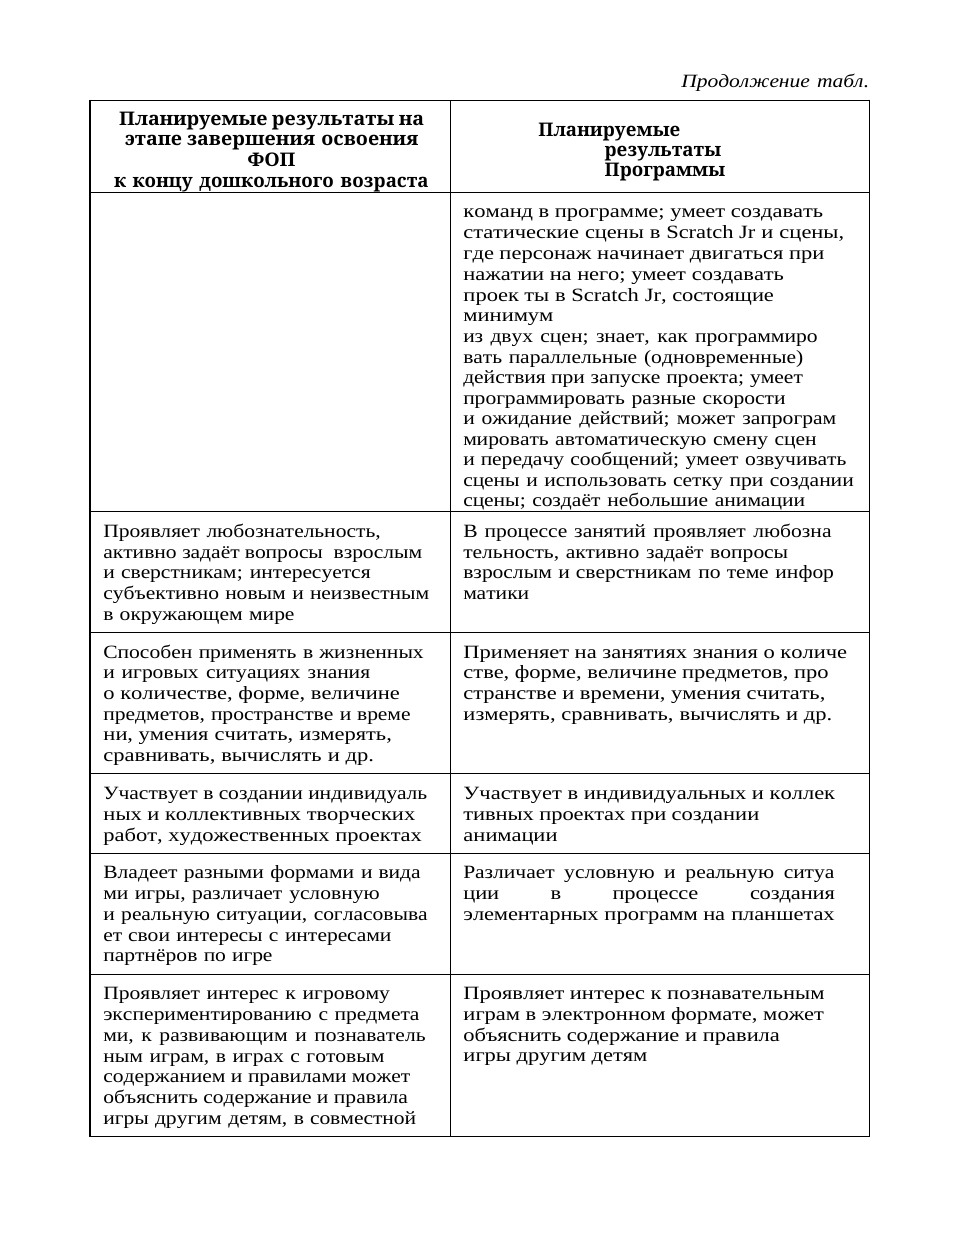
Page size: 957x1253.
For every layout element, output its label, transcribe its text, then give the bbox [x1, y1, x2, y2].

table_header Планируемые результаты Программы [451, 101, 869, 192]
table_cell команд в программе; умеет создавать статические сцены в Scratch Jr и сцены, где персонаж начинает двигаться при нажатии на него; умеет создавать проек­ ты в Scratch Jr, состоящие минимум из двух сцен; знает, как программиро­ вать параллельные (одновременные) действия при запуске проекта; умеет программировать разные скорости и ожидание действий; может запрограм­ мировать автоматическую смену сцен и передачу сообщений; умеет озвучивать сцены и использовать сетку при создании сцены; создаёт небольшие анимации [451, 193, 869, 511]
table_cell Проявляет любознательность, активно задаёт вопросы взрослым и сверстникам; интересуется субъективно новым и неизвестным в окружающем мире [91, 512, 450, 632]
table_cell Проявляет интерес к познавательным играм в электронном формате, может объяснить содержание и правила игры другим детям [451, 975, 869, 1136]
text Продолжение табл. [77, 69, 869, 91]
table_cell В процессе занятий проявляет любозна­ тельность, активно задаёт вопросы взрослым и сверстникам по теме инфор­ матики [451, 512, 869, 632]
table_cell Владеет разными формами и вида­ ми игры, различает условную и реальную ситуации, согласовыва­ ет свои интересы с интересами партнёров по игре [91, 854, 450, 973]
table_cell Участвует в создании индивидуаль­ ных и коллективных творческих работ, художественных проектах [91, 774, 450, 852]
table_cell Способен применять в жизненных и игровых ситуациях знания о количестве, форме, величине предметов, пространстве и време­ ни, умения считать, измерять, сравнивать, вычислять и др. [91, 633, 450, 773]
table_cell [91, 193, 450, 511]
table_header Планируемые результаты на этапе завершения освоения ФОП к концу дошкольного возраста [91, 101, 450, 192]
table_cell Проявляет интерес к игровому экспериментированию с предмета­ ми, к развивающим и познаватель­ ным играм, в играх с готовым содержанием и правилами может объяснить содержание и правила игры другим детям, в совместной [91, 975, 450, 1136]
table_cell Участвует в индивидуальных и коллек­ тивных проектах при создании анимации [451, 774, 869, 852]
table_cell Применяет на занятиях знания о количе­ стве, форме, величине предметов, про­ странстве и времени, умения считать, измерять, сравнивать, вычислять и др. [451, 633, 869, 773]
table_cell Различает условную и реальную ситуа­ ции в процессе создания элементарных программ на планшетах [451, 854, 869, 973]
